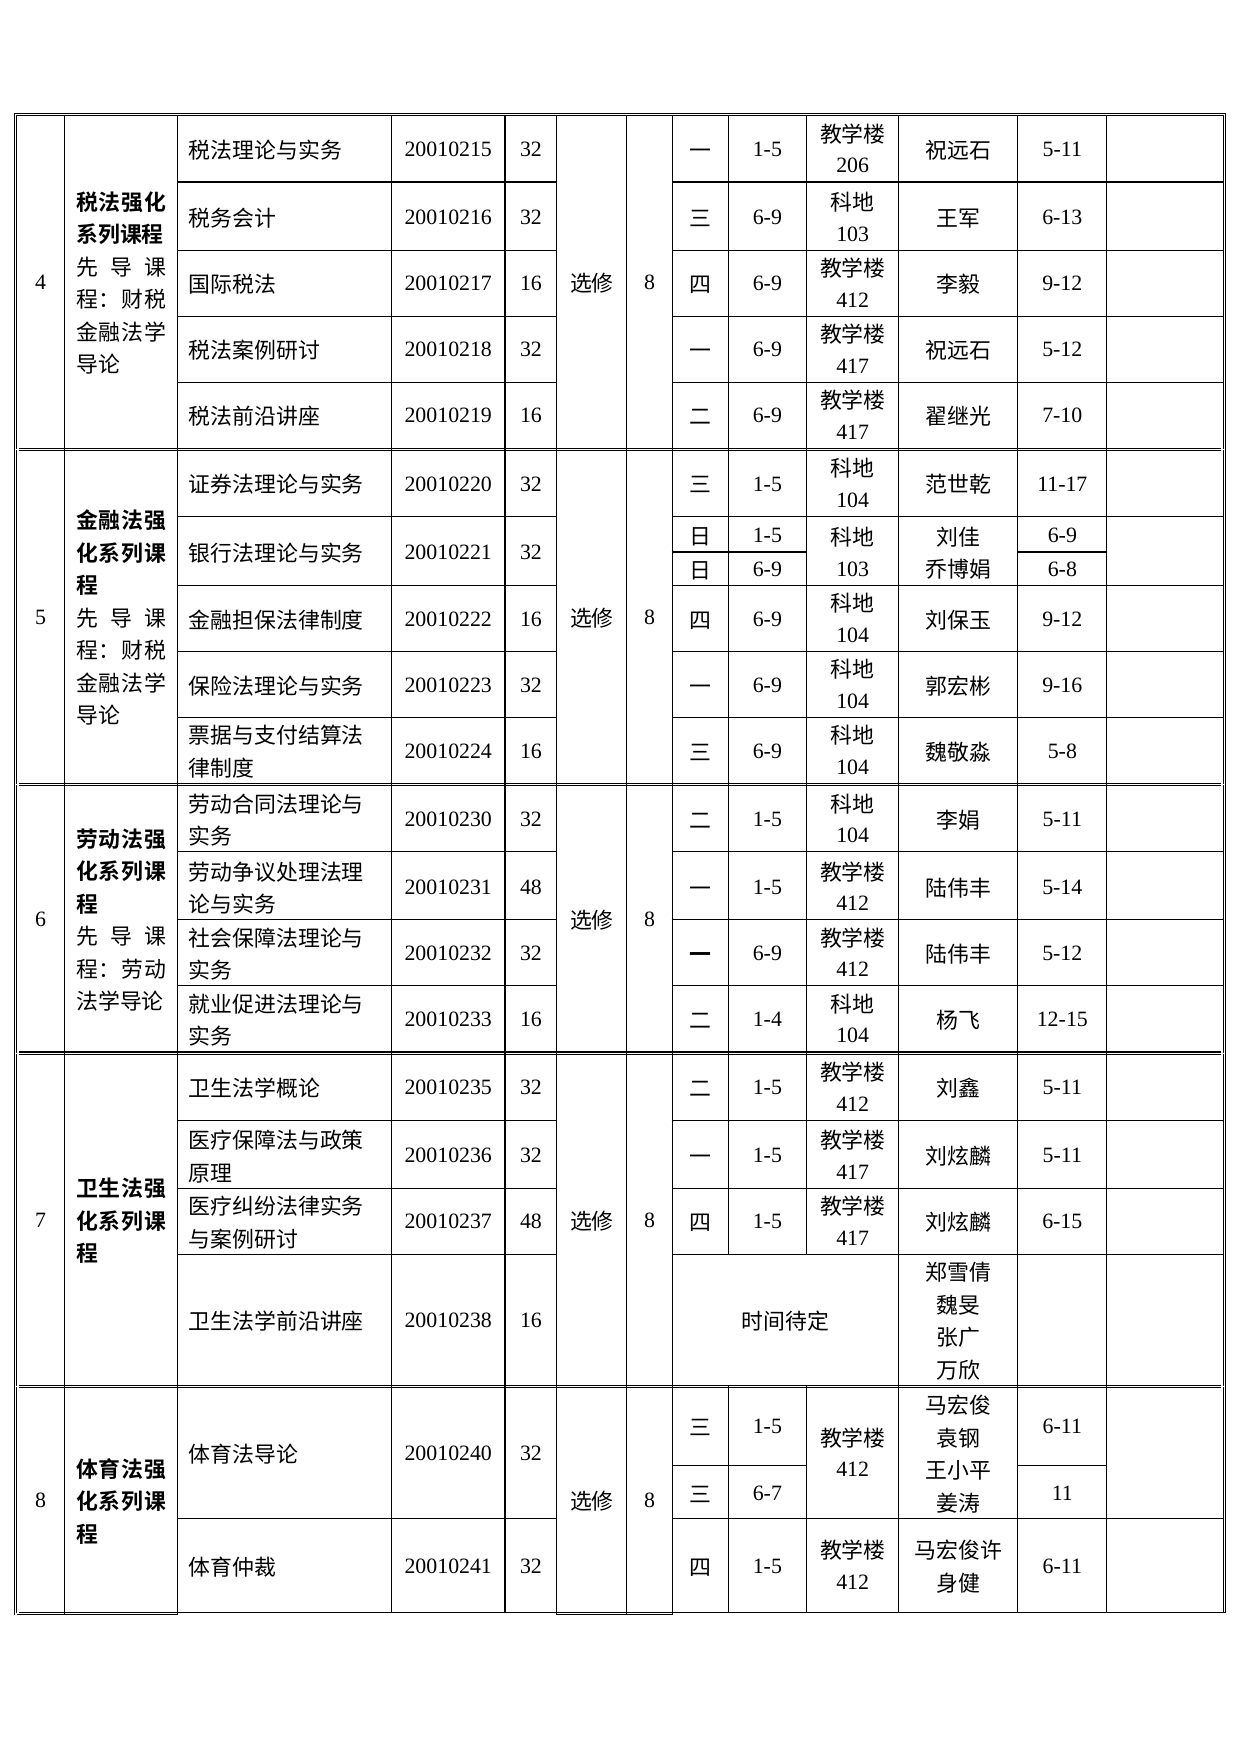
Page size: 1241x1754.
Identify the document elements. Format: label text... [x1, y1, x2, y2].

table_cell 魏敬淼 [899, 718, 1017, 783]
table_cell 教学楼412 [807, 1388, 898, 1518]
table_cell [899, 1519, 1017, 1612]
table_cell 劳动合同法理论与实务 [178, 786, 391, 851]
table_cell 三 [673, 1466, 728, 1518]
table_cell 金融担保法律制度 [178, 586, 391, 651]
table_cell 日 [673, 553, 728, 585]
table_cell 48 [506, 852, 556, 919]
table_cell 4 [17, 116, 64, 448]
table_cell 国际税法 [178, 251, 391, 316]
table_cell 12-15 [1018, 986, 1106, 1051]
table_cell 四 [673, 251, 728, 316]
table_cell 20010241 [392, 1519, 504, 1612]
table_cell 四 [673, 586, 728, 651]
table_cell 8 [627, 116, 672, 448]
table_cell 16 [506, 383, 556, 448]
table_cell 20010219 [392, 383, 504, 448]
table_cell 7-10 [1018, 383, 1106, 448]
table_cell 一 [673, 116, 728, 181]
table_cell 一 [673, 652, 728, 717]
table_cell 二 [673, 986, 728, 1051]
table_cell 5-14 [1018, 852, 1106, 919]
table_cell 5-11 [1018, 116, 1106, 181]
table_cell 11 [1018, 1466, 1106, 1518]
table_cell 20010236 [392, 1121, 504, 1188]
table_cell [1107, 517, 1223, 585]
table_cell 体育法强化系列课程 [65, 1388, 177, 1612]
table_cell [1107, 783, 1225, 851]
table_cell 9-16 [1018, 652, 1106, 717]
table_cell [1018, 1255, 1106, 1385]
table_cell 四 [673, 1519, 728, 1612]
table_cell 48 [506, 1189, 556, 1254]
table_cell 银行法理论与实务 [178, 517, 391, 585]
table_cell 6-11 [1018, 1519, 1106, 1612]
table_cell [1107, 986, 1223, 1051]
table_cell 9-12 [1018, 586, 1106, 651]
table_cell 选修 [557, 1055, 626, 1385]
table_cell 20010220 [392, 451, 504, 516]
table_cell [1107, 1051, 1223, 1119]
table_cell 6-9 [729, 251, 806, 316]
table_cell 6-9 [729, 718, 806, 783]
table_cell [1107, 852, 1223, 919]
table_cell [1107, 718, 1223, 783]
table_cell 教学楼412 [807, 1055, 898, 1119]
table_cell 6-9 [729, 920, 806, 985]
table_cell 祝远石 [899, 116, 1017, 181]
table_cell 一 [673, 1121, 728, 1188]
table_cell 16 [506, 586, 556, 651]
table_cell 20010237 [392, 1189, 504, 1254]
table_cell 教学楼417 [807, 317, 898, 382]
table_cell 1-5 [729, 1519, 806, 1612]
table_cell 刘佳 乔博娟 [899, 517, 1017, 585]
table_cell [1107, 1519, 1223, 1612]
table_cell [1107, 383, 1223, 448]
table_cell 20010232 [392, 920, 504, 985]
table_cell 20010215 [392, 116, 504, 181]
table_cell 5-11 [1018, 1055, 1106, 1119]
table_cell 20010224 [392, 718, 504, 783]
table_cell 1-5 [729, 1388, 806, 1464]
table_cell 劳动法强化系列课程 先导课程：劳动法学导论 [65, 786, 177, 1051]
table_cell 税法前沿讲座 [178, 383, 391, 448]
table_cell 教学楼417 [807, 1121, 898, 1188]
table_cell 32 [506, 451, 556, 516]
table_cell 三 [673, 718, 728, 783]
table_cell 刘炫麟 [899, 1189, 1017, 1254]
table_cell 陆伟丰 [899, 852, 1017, 919]
table_cell 16 [506, 718, 556, 783]
table_cell 科地104 [807, 586, 898, 651]
table_cell 票据与支付结算法律制度 [178, 718, 391, 783]
table_cell 郭宏彬 [899, 652, 1017, 717]
table_cell 教学楼412 [807, 852, 898, 919]
table_cell 32 [506, 183, 556, 249]
table_cell 32 [506, 786, 556, 851]
table_cell 陆伟丰 [899, 920, 1017, 985]
table_cell 6-8 [1018, 553, 1106, 585]
table_cell 6-13 [1018, 183, 1106, 249]
table_cell 二 [673, 786, 728, 851]
table_cell 郑雪倩 魏旻 张广 万欣 [899, 1255, 1017, 1385]
table_cell 社会保障法理论与实务 [178, 920, 391, 985]
table_cell 5-8 [1018, 718, 1106, 783]
table_cell 一 [673, 317, 728, 382]
table_cell 科地103 [807, 183, 898, 249]
table_cell 6-11 [1018, 1388, 1106, 1464]
table_cell 5-12 [1018, 317, 1106, 382]
table_cell 6 [16, 783, 64, 1051]
table_cell 三 [673, 183, 728, 249]
table_cell 20010221 [392, 517, 504, 585]
table_cell 翟继光 [899, 383, 1017, 448]
table_cell 8 [627, 1388, 672, 1612]
table_cell 体育法导论 [178, 1388, 391, 1518]
table_cell 时间待定 [673, 1255, 898, 1385]
table_cell 1-5 [729, 852, 806, 919]
table_cell 6-9 [729, 553, 806, 585]
table_cell [1107, 1189, 1223, 1254]
table_cell 马宏俊 袁钢 王小平 姜涛 [899, 1388, 1017, 1518]
table_cell 证券法理论与实务 [178, 451, 391, 516]
table_cell 教学楼412 [807, 251, 898, 316]
table_cell 20010218 [392, 317, 504, 382]
table_cell 税务会计 [178, 183, 391, 249]
table_cell 1-5 [729, 517, 806, 551]
table_cell 日 [673, 517, 728, 551]
table_cell 教学楼206 [807, 116, 898, 181]
table_cell 科地104 [807, 986, 898, 1051]
table_cell 税法强化系列课程 先导课程：财税金融法学导论 [65, 116, 177, 448]
table_cell 6-15 [1018, 1189, 1106, 1254]
table_cell [1107, 183, 1223, 249]
table_cell 20010233 [392, 986, 504, 1051]
table_cell [1107, 1385, 1223, 1518]
table_cell 8 [17, 1385, 64, 1612]
table_cell [1107, 1255, 1223, 1385]
table_cell 32 [506, 1055, 556, 1119]
table_cell 杨飞 [899, 986, 1017, 1051]
table_cell 20010223 [392, 652, 504, 717]
table_cell 16 [506, 1255, 556, 1385]
table_cell 16 [506, 251, 556, 316]
table_cell 1-5 [729, 451, 806, 516]
table_cell 李娟 [899, 786, 1017, 851]
table_cell 卫生法强化系列课程 [65, 1055, 177, 1385]
table_cell 32 [506, 116, 556, 181]
table_cell [1107, 317, 1223, 382]
table_cell 劳动争议处理法理论与实务 [178, 852, 391, 919]
table_cell 保险法理论与实务 [178, 652, 391, 717]
table_cell 二 [673, 1055, 728, 1119]
table_cell 选修 [557, 451, 626, 783]
table_cell [1107, 1121, 1223, 1188]
table_cell 32 [506, 1388, 556, 1518]
table_cell [1107, 920, 1223, 985]
table_cell 医疗纠纷法律实务与案例研讨 [178, 1189, 391, 1254]
table_cell 选修 [557, 1388, 626, 1612]
table_cell 科地104 [807, 718, 898, 783]
table_cell 教学楼417 [807, 383, 898, 448]
table_cell 6-9 [729, 383, 806, 448]
table_cell 科地104 [807, 652, 898, 717]
table_cell 四 [673, 1189, 728, 1254]
table_cell 20010235 [392, 1055, 504, 1119]
table_cell 教学楼412 [807, 920, 898, 985]
table_cell 20010238 [392, 1255, 504, 1385]
table_cell 金融法强化系列课程 先导课程：财税金融法学导论 [65, 451, 177, 783]
table_cell 8 [627, 451, 672, 783]
table_cell [1107, 116, 1223, 181]
table_cell 32 [506, 517, 556, 585]
table_cell 6-9 [1018, 517, 1106, 551]
table_cell 8 [627, 786, 672, 1051]
table_cell 32 [506, 1519, 556, 1612]
table_cell 卫生法学前沿讲座 [178, 1255, 391, 1385]
table_cell 教学楼417 [807, 1189, 898, 1254]
table_cell 税法案例研讨 [178, 317, 391, 382]
table_cell [1107, 251, 1223, 316]
table_cell 李毅 [899, 251, 1017, 316]
table_cell 1-5 [729, 1189, 806, 1254]
table_cell 9-12 [1018, 251, 1106, 316]
table_cell 王军 [899, 183, 1017, 249]
table_cell 范世乾 [899, 451, 1017, 516]
table_cell 选修 [557, 786, 626, 1051]
table_cell 科地104 [807, 451, 898, 516]
table_cell 11-17 [1018, 451, 1106, 516]
table_cell 6-7 [729, 1466, 806, 1518]
table_cell [1107, 652, 1223, 717]
table_cell 16 [506, 986, 556, 1051]
table_cell 1-4 [729, 986, 806, 1051]
table_cell 刘炫麟 [899, 1121, 1017, 1188]
table_cell 选修 [557, 116, 626, 448]
table_cell 卫生法学概论 [178, 1055, 391, 1119]
table_cell 一 [673, 920, 728, 985]
table_cell 1-5 [729, 1121, 806, 1188]
table_cell 税法理论与实务 [178, 116, 391, 181]
table_cell 20010240 [392, 1388, 504, 1518]
table_cell 5-11 [1018, 1121, 1106, 1188]
table_cell 5-11 [1018, 786, 1106, 851]
table_cell 医疗保障法与政策原理 [178, 1121, 391, 1188]
table_cell 1-5 [729, 1055, 806, 1119]
table_cell 1-5 [729, 786, 806, 851]
table_cell 6-9 [729, 586, 806, 651]
table_cell 刘鑫 [899, 1055, 1017, 1119]
table_cell 5 [17, 448, 64, 783]
table_cell 刘保玉 [899, 586, 1017, 651]
table_cell 祝远石 [899, 317, 1017, 382]
table_cell 20010222 [392, 586, 504, 651]
table_cell 体育仲裁 [178, 1519, 391, 1612]
table_cell 7 [17, 1051, 64, 1385]
table_cell 6-9 [729, 183, 806, 249]
table_cell 20010231 [392, 852, 504, 919]
table_cell 教学楼412 [807, 1519, 898, 1612]
table_cell 就业促进法理论与实务 [178, 986, 391, 1051]
table_cell 科地104 [807, 786, 898, 851]
table_cell 6-9 [729, 652, 806, 717]
table_cell [1107, 448, 1223, 516]
table_cell 一 [673, 852, 728, 919]
table_cell 32 [506, 317, 556, 382]
table_cell [1107, 586, 1223, 651]
table_cell 5-12 [1018, 920, 1106, 985]
table_cell 20010217 [392, 251, 504, 316]
table_cell 20010230 [392, 786, 504, 851]
table_cell 32 [506, 1121, 556, 1188]
table_cell 1-5 [729, 116, 806, 181]
table_cell 科地103 [807, 517, 898, 585]
table_cell 三 [673, 1388, 728, 1464]
table_cell 三 [673, 451, 728, 516]
table_cell 6-9 [729, 317, 806, 382]
table_cell 32 [506, 652, 556, 717]
table_cell 8 [627, 1055, 672, 1385]
table_cell 20010216 [392, 183, 504, 249]
table_cell 二 [673, 383, 728, 448]
table_cell 32 [506, 920, 556, 985]
